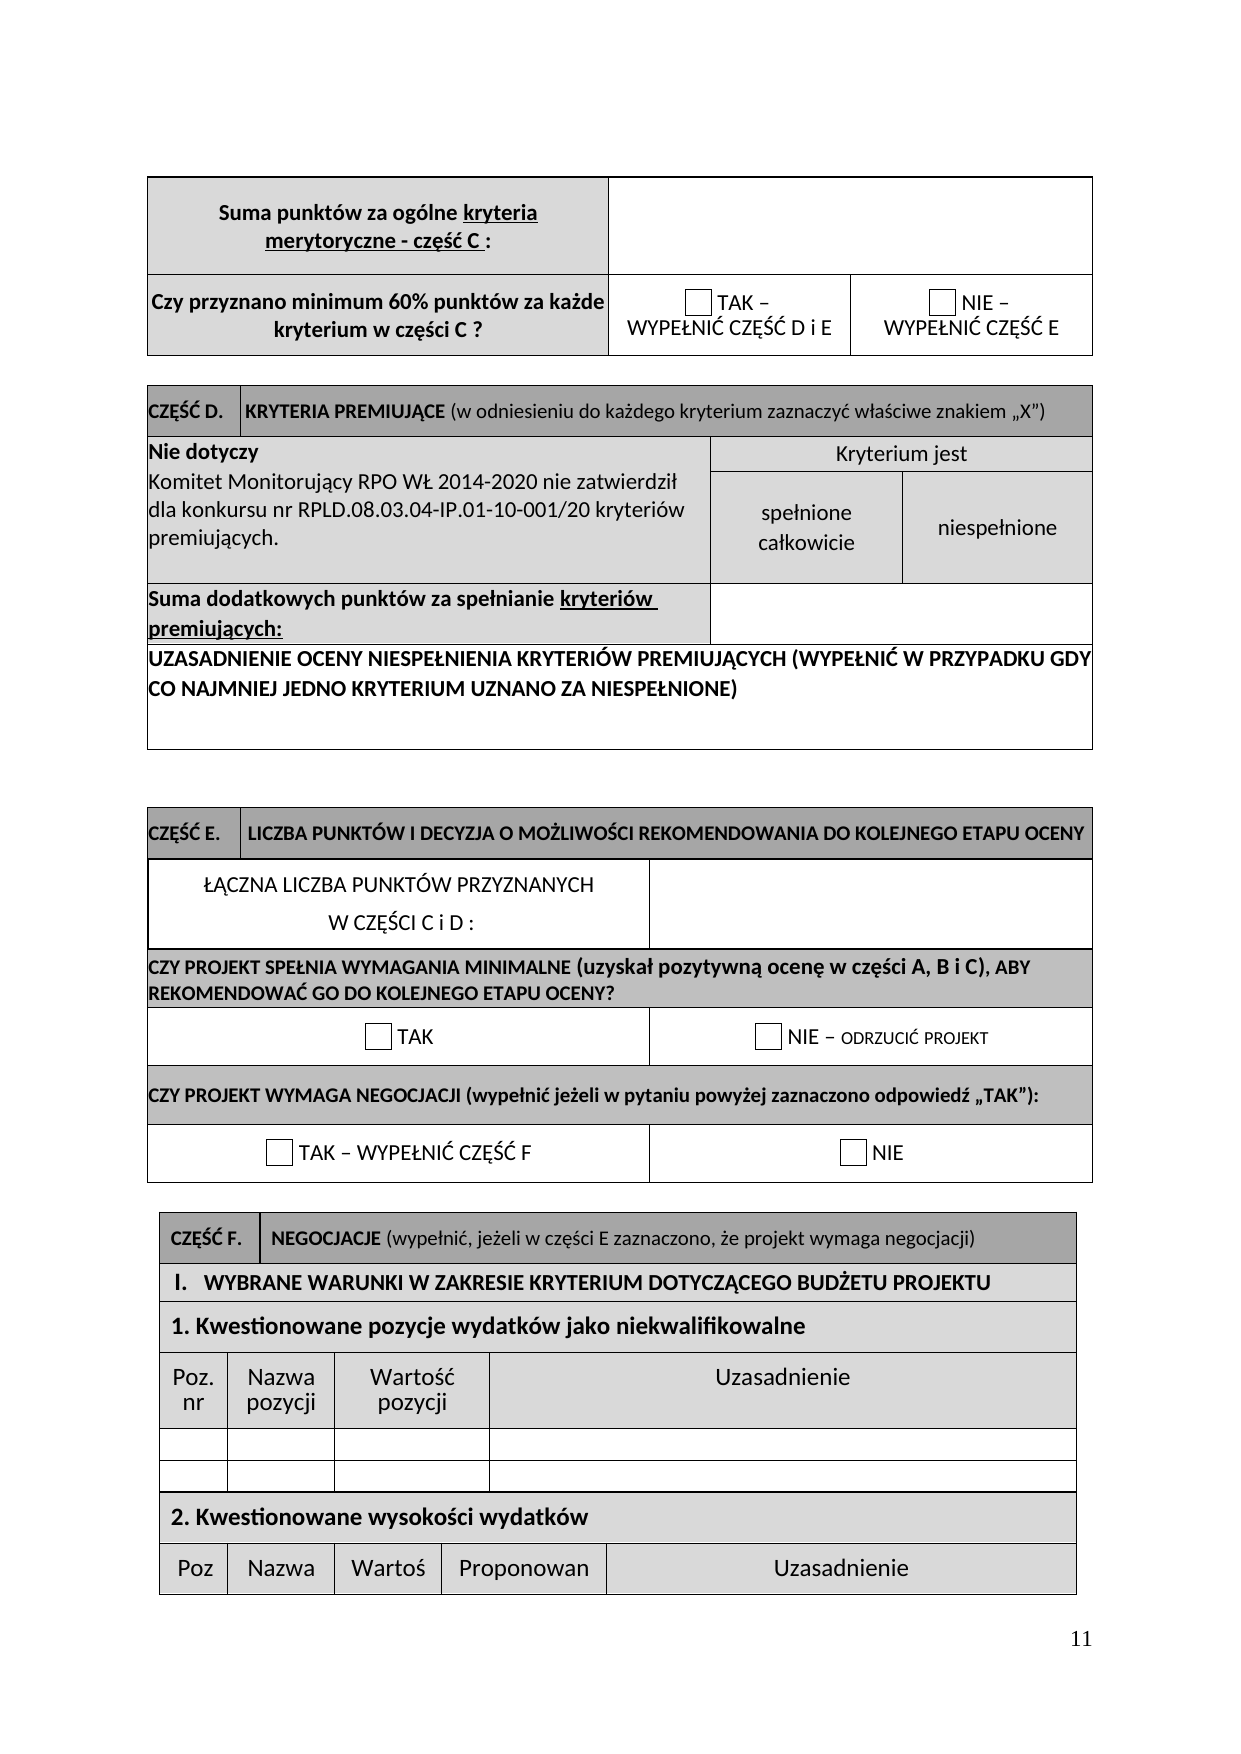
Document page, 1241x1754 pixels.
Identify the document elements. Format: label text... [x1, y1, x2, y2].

table_cell Poz. nr [160, 1353, 227, 1428]
table_cell [711, 584, 1092, 643]
table_cell Nie dotyczy Komitet Monitorujący RPO WŁ 2014-2020 nie zatwierdził dla konkursu nr RPLD.08.03.04-IP.01-10-001/20 kryteriów premiujących. [148, 437, 710, 583]
table_cell [149, 860, 649, 948]
table_cell CZY PROJEKT WYMAGA NEGOCJACJI (wypełnić jeżeli w pytaniu powyżej zaznaczono odpowiedź „TAK”): [148, 1066, 1092, 1124]
table_cell WYBRANE WARUNKI W ZAKRESIE KRYTERIUM DOTYCZĄCEGO BUDŻETU PROJEKTU [160, 1264, 1076, 1301]
table_cell Czy przyznano minimum 60% punktów za każde kryterium w części C ? [148, 275, 608, 355]
table_cell [228, 1429, 334, 1460]
table_cell [228, 1461, 334, 1491]
table_cell 2. Kwestionowane wysokości wydatków [160, 1493, 1076, 1542]
table_cell Wartość pozycji [335, 1353, 489, 1428]
table_cell TAK [148, 1008, 649, 1065]
table_cell spełnione całkowicie [711, 472, 902, 583]
table_cell Uzasadnienie [490, 1353, 1076, 1428]
table_cell [650, 860, 1092, 948]
table_header [609, 178, 1092, 274]
table_cell TAK – WYPEŁNIĆ CZĘŚĆ F [148, 1125, 649, 1182]
table_header KRYTERIA PREMIUJĄCE (w odniesieniu do każdego kryterium zaznaczyć właściwe znakiem „X”) [241, 386, 1092, 436]
table_header Suma punktów za ogólne kryteria merytoryczne - część C : [148, 178, 608, 274]
table_cell NIE [650, 1125, 1092, 1182]
table_cell Suma dodatkowych punktów za spełnianie kryteriów premiujących: [148, 584, 710, 643]
table_cell Proponowana wartość [442, 1544, 606, 1593]
table_header CZĘŚĆ D. [148, 386, 240, 436]
table_cell [160, 1461, 227, 1491]
table_cell NIE – odrzucić projekt [650, 1008, 1092, 1065]
table_cell Poz. nr [160, 1544, 227, 1593]
table_header NEGOCJACJE (wypełnić, jeżeli w części E zaznaczono, że projekt wymaga negocjacji) [261, 1213, 1076, 1263]
table_header CZĘŚĆ E. [148, 808, 240, 858]
table_cell Wartość pozycji [335, 1544, 441, 1593]
table_cell NIE – WYPEŁNIĆ CZĘŚĆ E [851, 275, 1092, 355]
table_header CZĘŚĆ F. [160, 1213, 259, 1263]
table_cell [490, 1429, 1076, 1460]
table_cell [490, 1461, 1076, 1491]
table_cell Nazwa pozycji [228, 1353, 334, 1428]
table_header LICZBA PUNKTÓW I DECYZJA O MOŻLIWOŚCI REKOMENDOWANIA DO KOLEJNEGO ETAPU OCENY [241, 808, 1092, 858]
table_cell [335, 1461, 489, 1491]
table_cell CZY PROJEKT SPEŁNIA WYMAGANIA MINIMALNE (uzyskał pozytywną ocenę w części A, B i C), ABY REKOMENDOWAĆ GO DO KOLEJNEGO ETAPU OCENY? [148, 950, 1092, 1007]
table_cell UZASADNIENIE OCENY NIESPEŁNIENIA KRYTERIÓW PREMIUJĄCYCH (WYPEŁNIĆ W PRZYPADKU GDY CO NAJMNIEJ JEDNO KRYTERIUM UZNANO ZA NIESPEŁNIONE) [148, 645, 1092, 749]
table_cell [335, 1429, 489, 1460]
table_cell niespełnione [903, 472, 1092, 583]
table_cell Kryterium jest [711, 437, 1092, 471]
table_cell Uzasadnienie [607, 1544, 1076, 1593]
table_cell Nazwa pozycji [228, 1544, 334, 1593]
table_cell [160, 1429, 227, 1460]
table_cell 1. Kwestionowane pozycje wydatków jako niekwalifikowalne [160, 1302, 1076, 1352]
table_cell TAK – WYPEŁNIĆ CZĘŚĆ D i E [609, 275, 850, 355]
